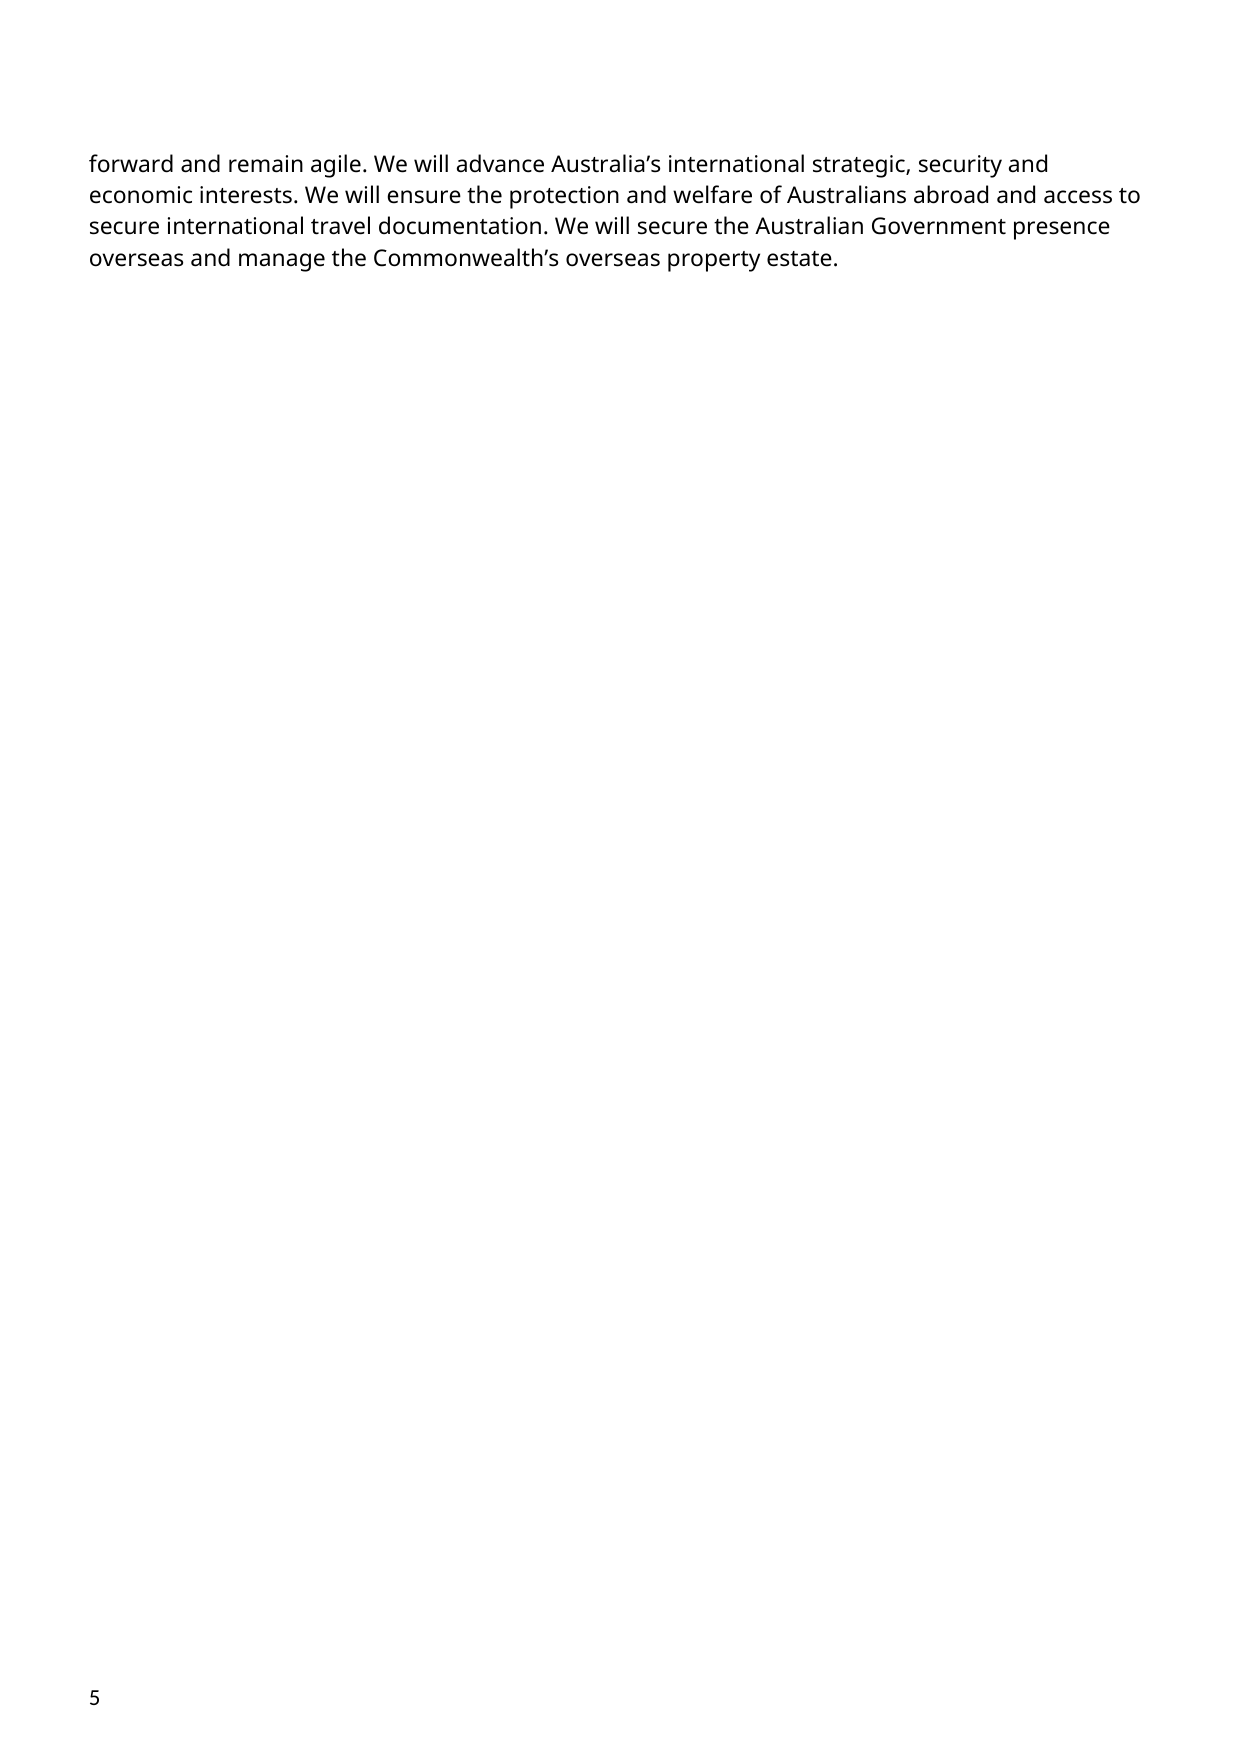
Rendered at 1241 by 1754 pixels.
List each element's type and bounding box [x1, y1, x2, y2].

text [89, 148, 1152, 273]
